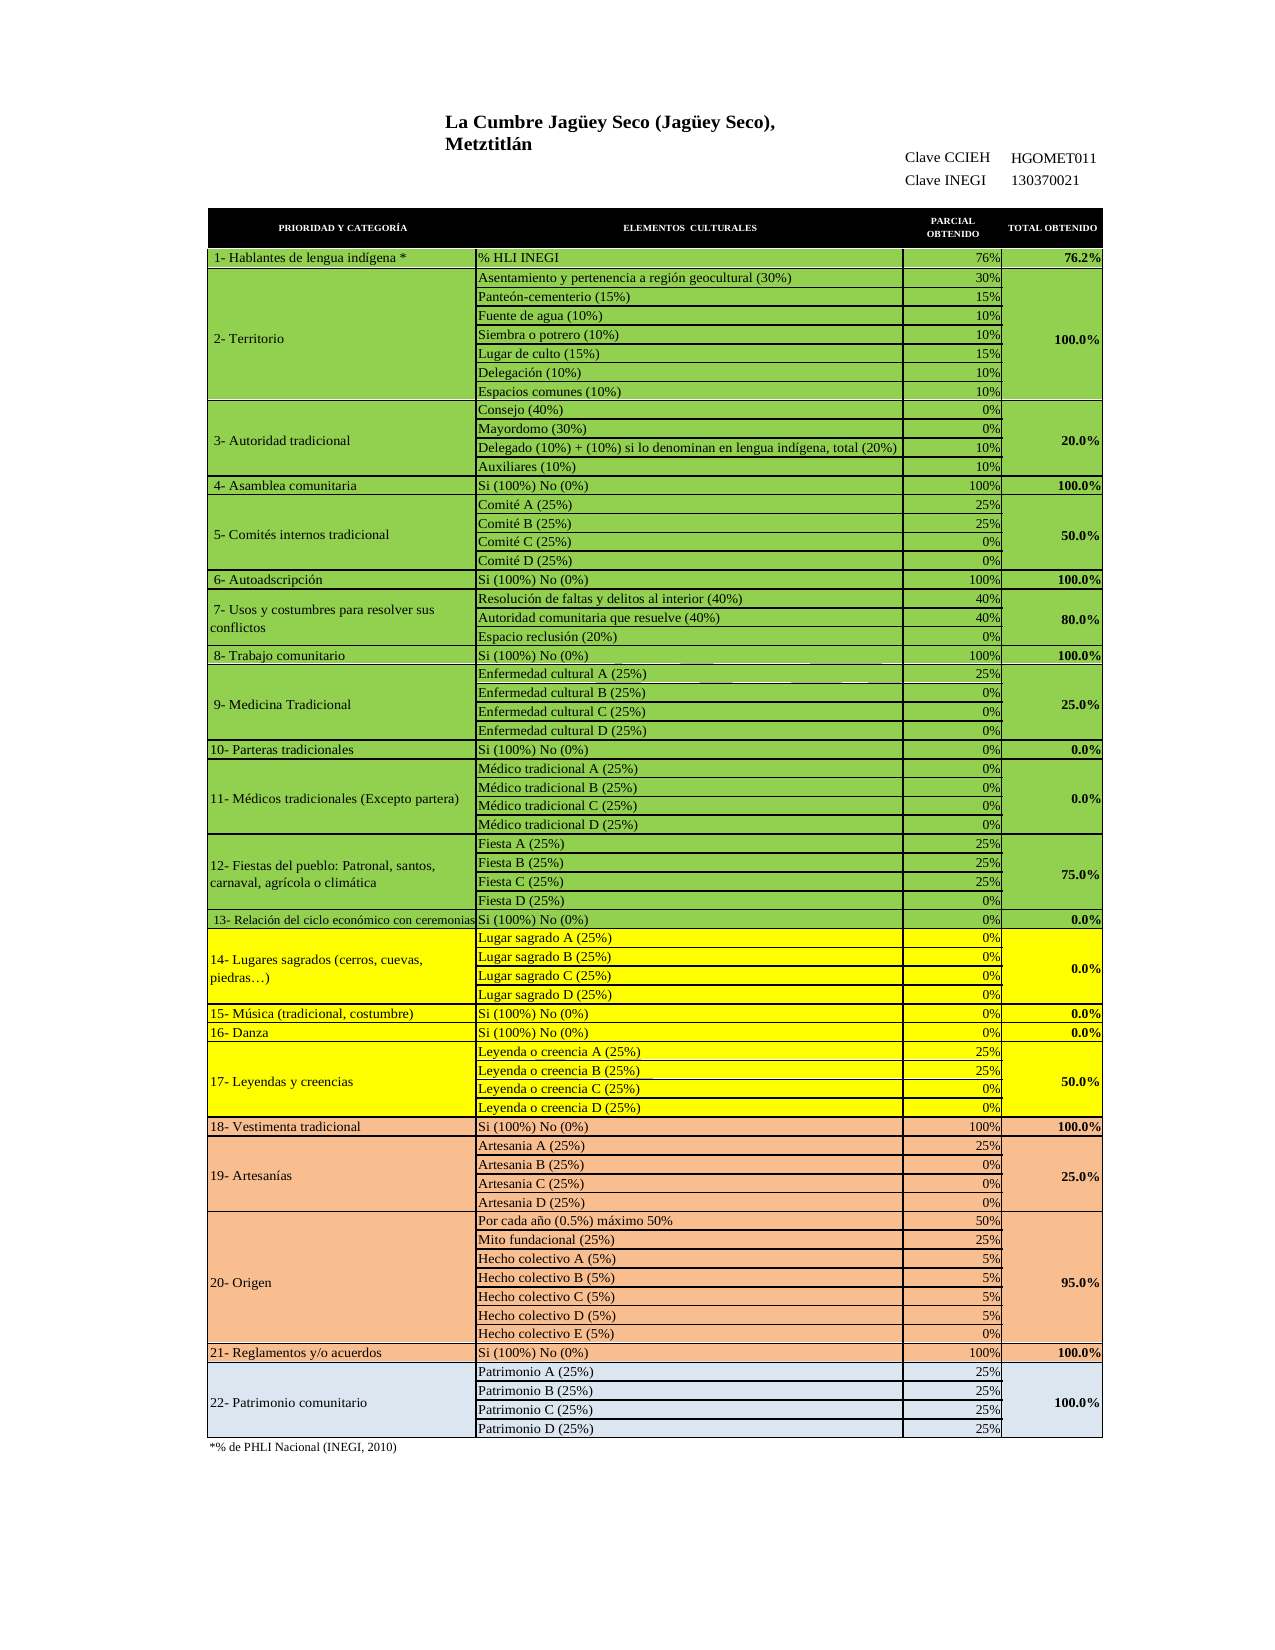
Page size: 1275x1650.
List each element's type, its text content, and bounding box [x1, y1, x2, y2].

table_cell Artesania C (25%) [477, 1175, 902, 1192]
table_cell 6- Autoadscripción [208, 571, 475, 588]
table_cell 75.0% [1002, 835, 1102, 909]
table_cell 0% [904, 1005, 1001, 1022]
table_cell 10% [904, 382, 1001, 399]
table_cell 10% [904, 439, 1001, 456]
table_cell 9- Medicina Tradicional [208, 665, 475, 739]
table_cell 0% [904, 627, 1001, 645]
table_cell 17- Leyendas y creencias [208, 1042, 475, 1116]
table_cell 25% [904, 873, 1001, 890]
table_cell 100.0% [1002, 646, 1102, 663]
table_cell 100.0% [1002, 1363, 1102, 1437]
table_cell 25% [904, 1420, 1001, 1437]
table_cell Leyenda o creencia A (25%) [477, 1042, 902, 1059]
text *% de PHLI Nacional (INEGI, 2010) [209, 1440, 1275, 1454]
table_cell 5% [904, 1306, 1001, 1324]
table_cell Patrimonio A (25%) [477, 1363, 902, 1380]
table_cell 7- Usos y costumbres para resolver sus conflictos [208, 590, 475, 645]
table_cell Si (100%) No (0%) [477, 1344, 902, 1361]
table_cell 100% [904, 1118, 1001, 1135]
table_cell Fiesta A (25%) [477, 835, 902, 852]
table_cell Médico tradicional C (25%) [477, 797, 902, 814]
table_cell Hecho colectivo D (5%) [477, 1306, 902, 1324]
table_cell 13- Relación del ciclo económico con ceremonias [208, 910, 475, 928]
table_cell Enfermedad cultural D (25%) [477, 722, 902, 739]
table_cell 0% [904, 1156, 1001, 1173]
table_cell 25% [904, 1042, 1001, 1059]
table_cell Fiesta C (25%) [477, 873, 902, 890]
table_cell Si (100%) No (0%) [477, 1005, 902, 1022]
table_cell Si (100%) No (0%) [477, 646, 902, 663]
table_cell 1- Hablantes de lengua indígena * [208, 249, 475, 267]
table_cell 25% [904, 835, 1001, 852]
table_cell Enfermedad cultural C (25%) [477, 703, 902, 720]
table_cell Comité D (25%) [477, 552, 902, 569]
table_cell 16- Danza [208, 1023, 475, 1041]
table_cell 15% [904, 345, 1001, 362]
table_cell 100.0% [1002, 477, 1102, 494]
table_cell 0% [904, 948, 1001, 965]
table_cell Lugar sagrado D (25%) [477, 986, 902, 1003]
table_cell Si (100%) No (0%) [477, 910, 902, 928]
table_cell Lugar sagrado B (25%) [477, 948, 902, 965]
table_cell % HLI INEGI [477, 249, 902, 267]
table_cell 100% [904, 571, 1001, 588]
table_cell 25% [904, 1401, 1001, 1418]
table_header PRIORIDAD Y CATEGORÍA [208, 208, 476, 248]
table_cell 10- Parteras tradicionales [208, 741, 475, 758]
table_cell Siembra o potrero (10%) [477, 326, 902, 343]
table_cell 76.2% [1002, 249, 1102, 267]
table_cell 25.0% [1002, 1137, 1102, 1211]
table_cell 0% [904, 892, 1001, 909]
table_cell 100.0% [1002, 1344, 1102, 1361]
table_cell Lugar de culto (15%) [477, 345, 902, 362]
table_cell 0.0% [1002, 741, 1102, 758]
table_cell Autoridad comunitaria que resuelve (40%) [477, 609, 902, 626]
table_cell 50.0% [1002, 1042, 1102, 1116]
table_cell 0% [904, 684, 1001, 701]
table_cell 0.0% [1002, 760, 1102, 833]
table_cell Si (100%) No (0%) [477, 1023, 902, 1041]
table_cell Lugar sagrado A (25%) [477, 929, 902, 946]
table_cell 19- Artesanías [208, 1137, 475, 1211]
table_cell 5% [904, 1288, 1001, 1305]
table_cell 0% [904, 797, 1001, 814]
table_cell 15- Música (tradicional, costumbre) [208, 1005, 475, 1022]
table_cell Si (100%) No (0%) [477, 477, 902, 494]
table_cell Enfermedad cultural B (25%) [477, 684, 902, 701]
table_cell Patrimonio B (25%) [477, 1382, 902, 1399]
table_cell Si (100%) No (0%) [477, 1118, 902, 1135]
table_cell 10% [904, 326, 1001, 343]
table_cell Delegado (10%) + (10%) si lo denominan en lengua indígena, total (20%) [477, 439, 902, 456]
table_cell 0% [904, 741, 1001, 758]
table_cell 4- Asamblea comunitaria [208, 477, 475, 494]
table_cell Leyenda o creencia C (25%) [477, 1080, 902, 1097]
table_header TOTAL OBTENIDO [1002, 208, 1103, 248]
table_cell 10% [904, 307, 1001, 324]
table_cell 100% [904, 1344, 1001, 1361]
table_cell 8- Trabajo comunitario [208, 646, 475, 663]
table_header ELEMENTOS CULTURALES [476, 208, 903, 248]
table_cell 40% [904, 609, 1001, 626]
table_cell Hecho colectivo B (5%) [477, 1269, 902, 1286]
table_cell 0% [904, 929, 1001, 946]
table_cell Comité A (25%) [477, 495, 902, 513]
table_cell Médico tradicional A (25%) [477, 760, 902, 777]
table_cell 0% [904, 533, 1001, 550]
table_cell 25.0% [1002, 665, 1102, 739]
table_cell 100% [904, 477, 1001, 494]
table_cell Panteón-cementerio (15%) [477, 288, 902, 305]
table_cell 0% [904, 1099, 1001, 1116]
table_cell 0% [904, 401, 1001, 418]
table_cell Si (100%) No (0%) [477, 741, 902, 758]
table_cell Si (100%) No (0%) [477, 571, 902, 588]
table_header PARCIAL OBTENIDO [903, 208, 1002, 248]
table_cell 5% [904, 1269, 1001, 1286]
table_cell Asentamiento y pertenencia a región geocultural (30%) [477, 269, 902, 286]
table_cell 76% [904, 249, 1001, 267]
table_cell Espacio reclusión (20%) [477, 627, 902, 645]
table_cell 3- Autoridad tradicional [208, 401, 475, 475]
table_cell 0% [904, 986, 1001, 1003]
table_cell Hecho colectivo E (5%) [477, 1325, 902, 1342]
table_cell 0% [904, 910, 1001, 928]
table_cell 0% [904, 1023, 1001, 1041]
table_cell 100.0% [1002, 1118, 1102, 1135]
table_cell Hecho colectivo A (5%) [477, 1250, 902, 1267]
table_cell 5- Comités internos tradicional [208, 495, 475, 569]
table_cell 95.0% [1002, 1212, 1102, 1342]
table_cell Delegación (10%) [477, 363, 902, 381]
table_cell 0% [904, 1193, 1001, 1211]
table_cell 0% [904, 760, 1001, 777]
table_cell Mito fundacional (25%) [477, 1231, 902, 1248]
text La Cumbre Jagüey Seco (Jagüey Seco), Metztitlán [445, 111, 864, 154]
table_cell 14- Lugares sagrados (cerros, cuevas, piedras…) [208, 929, 475, 1003]
table_cell 0% [904, 703, 1001, 720]
table_cell 0% [904, 816, 1001, 833]
table_cell 12- Fiestas del pueblo: Patronal, santos, carnaval, agrícola o climática [208, 835, 475, 909]
table_cell 0% [904, 722, 1001, 739]
table_cell 25% [904, 1382, 1001, 1399]
table_cell 100% [904, 646, 1001, 663]
text Clave CCIEH HGOMET011 Clave INEGI 130370021 [905, 149, 1099, 188]
table_cell Comité C (25%) [477, 533, 902, 550]
table_cell 22- Patrimonio comunitario [208, 1363, 475, 1437]
table_cell 25% [904, 1363, 1001, 1380]
table_cell Lugar sagrado C (25%) [477, 967, 902, 984]
table_cell 0.0% [1002, 910, 1102, 928]
table_cell Patrimonio C (25%) [477, 1401, 902, 1418]
table_cell Fiesta B (25%) [477, 854, 902, 871]
table_cell 50% [904, 1212, 1001, 1229]
table_cell 25% [904, 665, 1001, 682]
table_cell 25% [904, 514, 1001, 532]
table_cell 30% [904, 269, 1001, 286]
table_cell Mayordomo (30%) [477, 420, 902, 437]
table_cell Resolución de faltas y delitos al interior (40%) [477, 590, 902, 607]
table_cell 0% [904, 1325, 1001, 1342]
table_cell Comité B (25%) [477, 514, 902, 532]
table_cell 18- Vestimenta tradicional [208, 1118, 475, 1135]
table_cell 0.0% [1002, 1005, 1102, 1022]
table_cell Artesania D (25%) [477, 1193, 902, 1211]
table_cell 0% [904, 552, 1001, 569]
table_cell 25% [904, 1137, 1001, 1154]
table_cell 0% [904, 967, 1001, 984]
table_cell 0% [904, 778, 1001, 796]
table_cell 25% [904, 495, 1001, 513]
table_cell 100.0% [1002, 571, 1102, 588]
table_cell Médico tradicional D (25%) [477, 816, 902, 833]
table_cell 80.0% [1002, 590, 1102, 645]
table_cell Leyenda o creencia B (25%) [477, 1061, 902, 1078]
table_cell Hecho colectivo C (5%) [477, 1288, 902, 1305]
table_cell 2- Territorio [208, 269, 475, 399]
table_cell Fuente de agua (10%) [477, 307, 902, 324]
table_cell 10% [904, 363, 1001, 381]
table_cell 100.0% [1002, 269, 1102, 399]
table_cell Artesania B (25%) [477, 1156, 902, 1173]
table_cell 40% [904, 590, 1001, 607]
table_cell Médico tradicional B (25%) [477, 778, 902, 796]
table_cell 21- Reglamentos y/o acuerdos [208, 1344, 475, 1361]
table_cell Enfermedad cultural A (25%) [477, 665, 902, 682]
table_cell 0.0% [1002, 1023, 1102, 1041]
table_cell 20- Origen [208, 1212, 475, 1342]
table_cell 0.0% [1002, 929, 1102, 1003]
table_cell Leyenda o creencia D (25%) [477, 1099, 902, 1116]
table_cell 5% [904, 1250, 1001, 1267]
table_cell Artesania A (25%) [477, 1137, 902, 1154]
table_cell 50.0% [1002, 495, 1102, 569]
table_cell 25% [904, 1231, 1001, 1248]
table_cell 10% [904, 458, 1001, 475]
table_cell 20.0% [1002, 401, 1102, 475]
table_cell Consejo (40%) [477, 401, 902, 418]
table_cell Auxiliares (10%) [477, 458, 902, 475]
table_cell 0% [904, 1080, 1001, 1097]
table_cell 25% [904, 1061, 1001, 1078]
table_cell 25% [904, 854, 1001, 871]
table_cell 15% [904, 288, 1001, 305]
table_cell Espacios comunes (10%) [477, 382, 902, 399]
table_cell 0% [904, 1175, 1001, 1192]
table_cell Fiesta D (25%) [477, 892, 902, 909]
table_cell Patrimonio D (25%) [477, 1420, 902, 1437]
table_cell 0% [904, 420, 1001, 437]
table_cell Por cada año (0.5%) máximo 50% [477, 1212, 902, 1229]
table_cell 11- Médicos tradicionales (Excepto partera) [208, 760, 475, 833]
